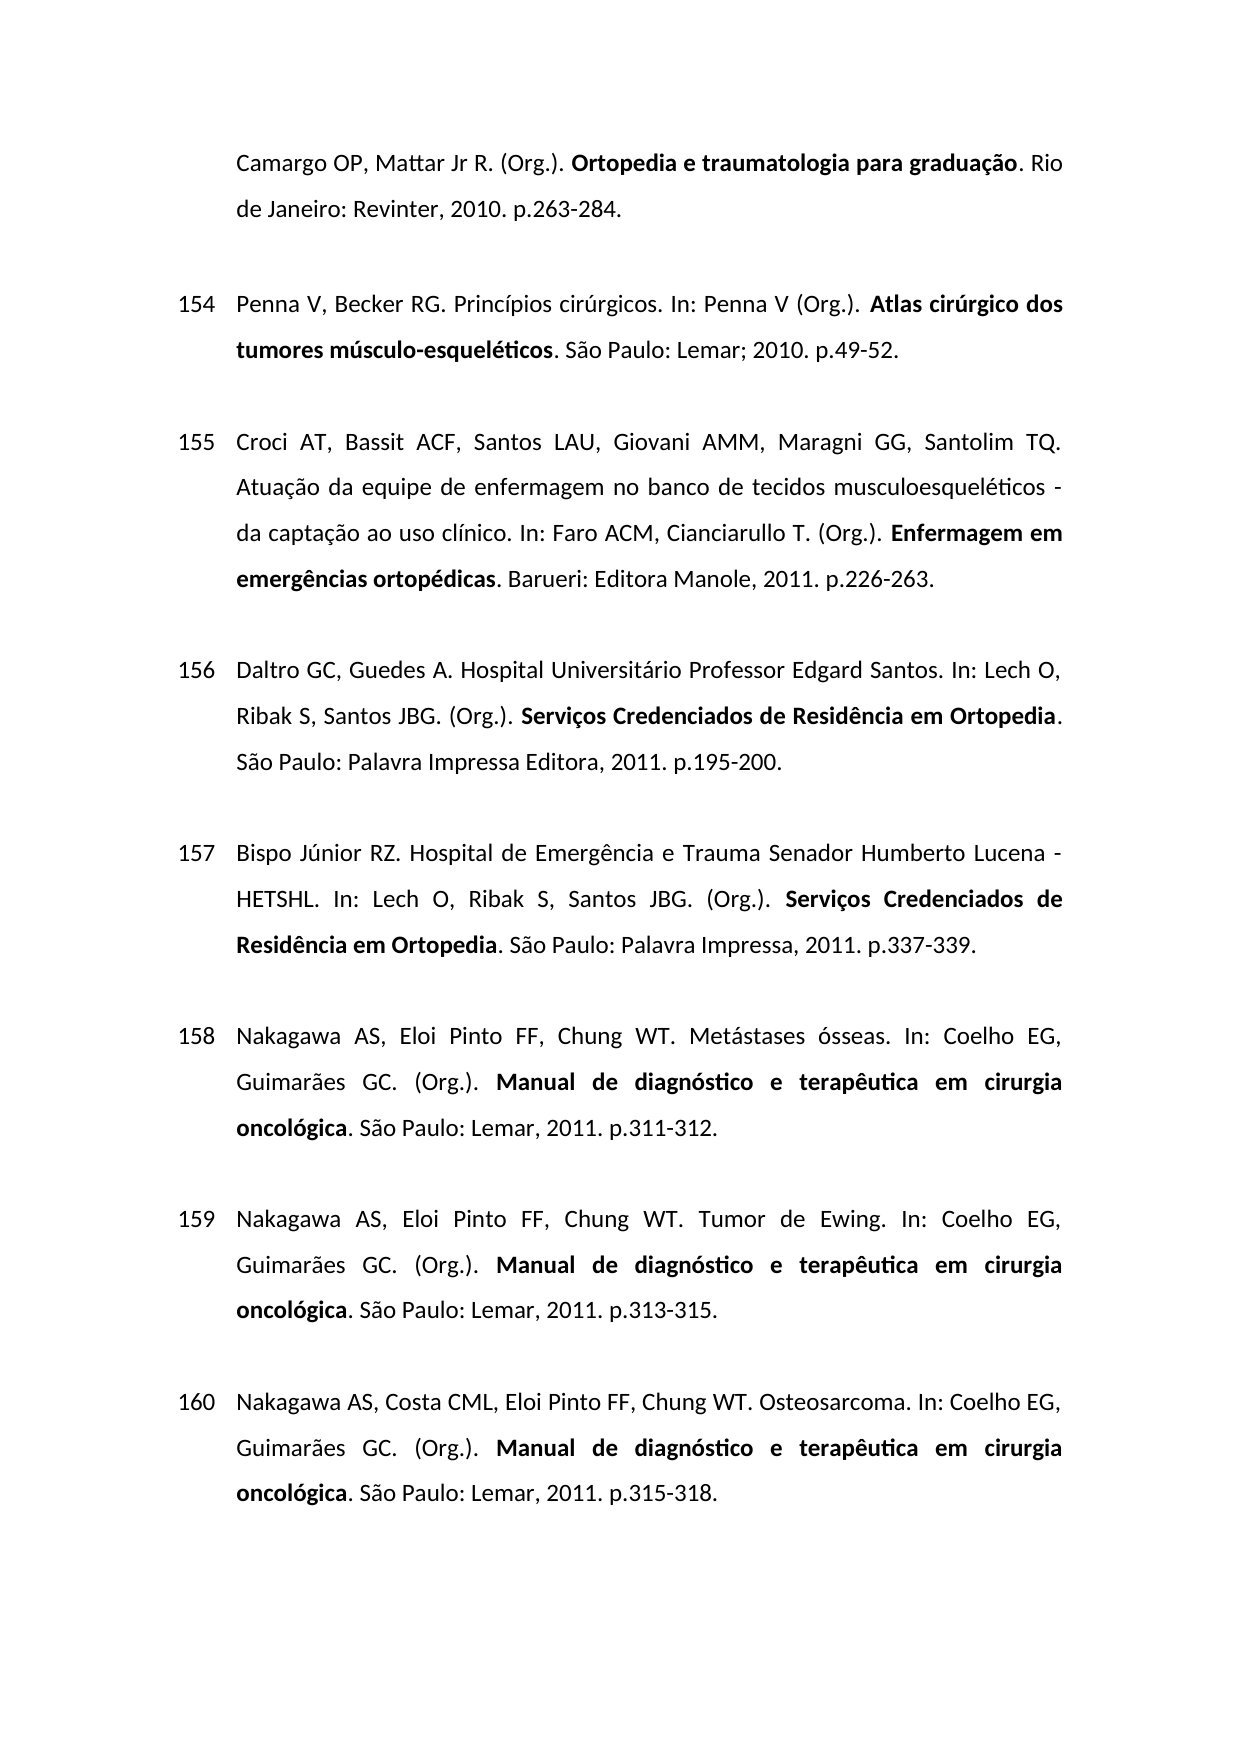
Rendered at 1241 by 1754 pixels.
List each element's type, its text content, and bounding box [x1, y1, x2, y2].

list Croci AT, Bassit ACF, Santos LAU, Giovani AMM, Maragni GG, Santolim TQ. Atuação da equipe de enfermagem no banco de tecidos musculoesqueléticos - da captação ao uso clínico. In: Faro ACM, Cianciarullo T. (Org.). Enfermagem em emergências ortopédicas. Barueri: Editora Manole, 2011. p.226-263. [177, 426, 1063, 593]
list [177, 148, 1063, 224]
list Nakagawa AS, Eloi Pinto FF, Chung WT. Tumor de Ewing. In: Coelho EG, Guimarães GC. (Org.). Manual de diagnóstico e terapêutica em cirurgia oncológica. São Paulo: Lemar, 2011. p.313-315. [177, 1203, 1063, 1325]
list Daltro GC, Guedes A. Hospital Universitário Professor Edgard Santos. In: Lech O, Ribak S, Santos JBG. (Org.). Serviços Credenciados de Residência em Ortopedia. São Paulo: Palavra Impressa Editora, 2011. p.195-200. [177, 654, 1063, 776]
list Nakagawa AS, Eloi Pinto FF, Chung WT. Metástases ósseas. In: Coelho EG, Guimarães GC. (Org.). Manual de diagnóstico e terapêutica em cirurgia oncológica. São Paulo: Lemar, 2011. p.311-312. [177, 1020, 1063, 1142]
list Nakagawa AS, Costa CML, Eloi Pinto FF, Chung WT. Osteosarcoma. In: Coelho EG, Guimarães GC. (Org.). Manual de diagnóstico e terapêutica em cirurgia oncológica. São Paulo: Lemar, 2011. p.315-318. [177, 1386, 1063, 1508]
list Bispo Júnior RZ. Hospital de Emergência e Trauma Senador Humberto Lucena - HETSHL. In: Lech O, Ribak S, Santos JBG. (Org.). Serviços Credenciados de Residência em Ortopedia. São Paulo: Palavra Impressa, 2011. p.337-339. [177, 837, 1063, 959]
list Penna V, Becker RG. Princípios cirúrgicos. In: Penna V (Org.). Atlas cirúrgico dos tumores músculo-esqueléticos. São Paulo: Lemar; 2010. p.49-52. [177, 289, 1063, 365]
